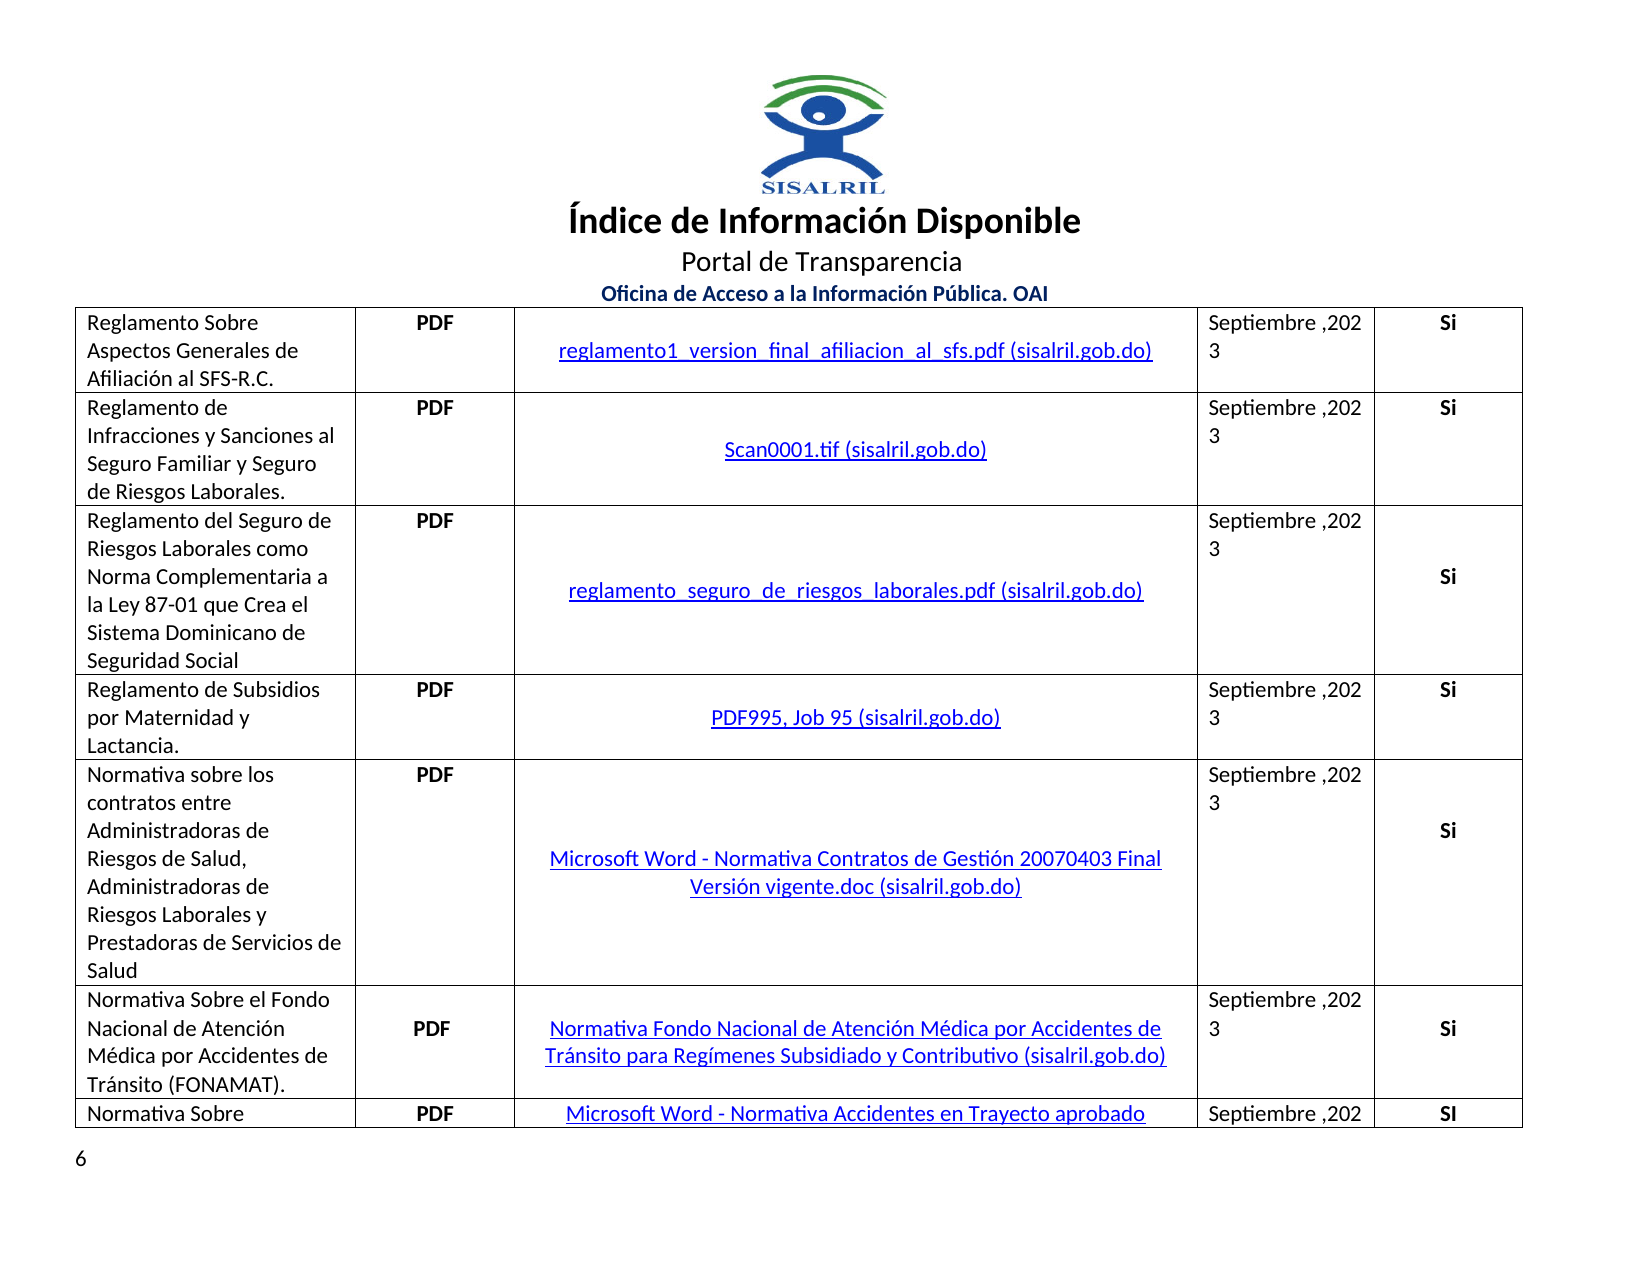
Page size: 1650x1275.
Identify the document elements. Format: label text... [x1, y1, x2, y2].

table_cell PDF [356, 760, 514, 984]
table_cell PDF [356, 675, 514, 759]
table_cell Reglamento de Subsidios por Maternidad y Lactancia. [76, 675, 355, 759]
table_cell Reglamento Sobre Aspectos Generales de Afiliación al SFS-R.C. [76, 308, 355, 392]
picture [727, 75, 923, 198]
table_cell Microsoft Word - Normativa Contratos de Gestión 20070403 Final Versión vigente.doc (sisalril.gob.do) [515, 760, 1197, 984]
table_cell Scan0001.tif (sisalril.gob.do) [515, 393, 1197, 505]
table_cell Si [1375, 675, 1522, 759]
table_cell SI [1375, 1099, 1522, 1127]
table_cell Normativa sobre los contratos entre Administradoras de Riesgos de Salud, Administradoras de Riesgos Laborales y Prestadoras de Servicios de Salud [76, 760, 355, 984]
table_cell Si [1375, 308, 1522, 392]
table_cell Normativa Sobre Accidentes de Trayecto. [76, 1099, 355, 1127]
table_cell Septiembre ,2023 [1198, 308, 1374, 392]
table_cell Microsoft Word - Normativa Accidentes en Trayecto aprobado mediante Resolución 168-02 _2_.doc (sisalril.gob.do) [515, 1099, 1197, 1127]
table_cell Septiembre ,2023 [1198, 760, 1374, 984]
table_cell Reglamento del Seguro de Riesgos Laborales como Norma Complementaria a la Ley 87-01 que Crea el Sistema Dominicano de Seguridad Social [76, 506, 355, 674]
table_cell PDF [356, 986, 514, 1098]
table_cell Septiembre ,2023 [1198, 393, 1374, 505]
table_cell Normativa Fondo Nacional de Atención Médica por Accidentes de Tránsito para Regímenes Subsidiado y Contributivo (sisalril.gob.do) [515, 986, 1197, 1098]
table_cell PDF995, Job 95 (sisalril.gob.do) [515, 675, 1197, 759]
table_cell Normativa Sobre el Fondo Nacional de Atención Médica por Accidentes de Tránsito (FONAMAT). [76, 986, 355, 1098]
table_cell PDF [356, 1099, 514, 1127]
table_cell Septiembre ,2023 [1198, 675, 1374, 759]
table_cell Septiembre ,2023 [1198, 506, 1374, 674]
table_cell PDF [356, 393, 514, 505]
table_cell Reglamento de Infracciones y Sanciones al Seguro Familiar y Seguro de Riesgos Laborales. [76, 393, 355, 505]
table_cell Septiembre ,2023 [1198, 1099, 1374, 1127]
table_cell Si [1375, 760, 1522, 984]
table_cell PDF [356, 308, 514, 392]
table_cell Si [1375, 986, 1522, 1098]
table_cell Si [1375, 393, 1522, 505]
table_cell reglamento_seguro_de_riesgos_laborales.pdf (sisalril.gob.do) [515, 506, 1197, 674]
table_cell PDF [356, 506, 514, 674]
table_cell reglamento1_version_final_afiliacion_al_sfs.pdf (sisalril.gob.do) [515, 308, 1197, 392]
table_cell Si [1375, 506, 1522, 674]
table_cell Septiembre ,2023 [1198, 986, 1374, 1098]
